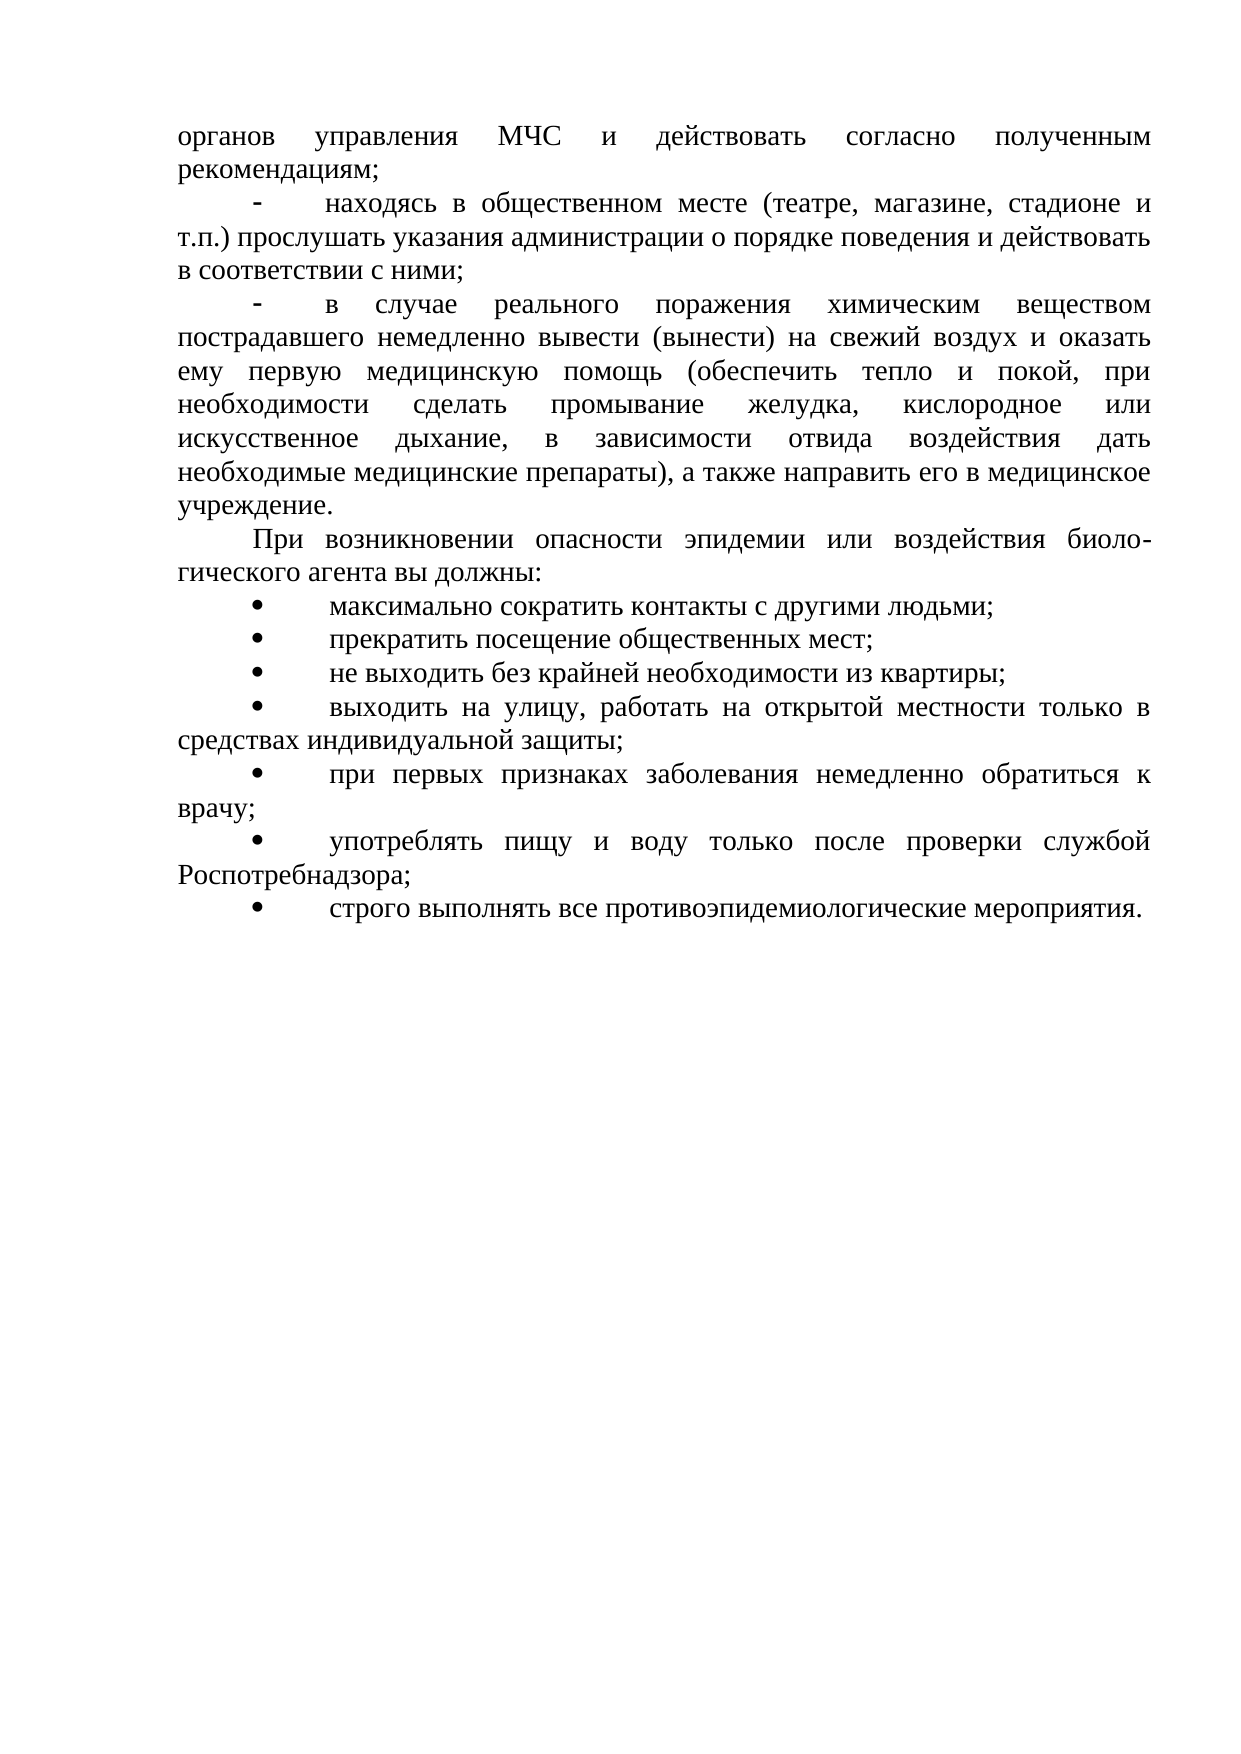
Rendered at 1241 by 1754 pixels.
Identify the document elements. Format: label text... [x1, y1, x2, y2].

list строго выполнять все противоэпидемиологические мероприятия. [177, 890, 1152, 924]
list в случае реального поражения химическим веществом пострадавшего немедленно вывести (вынести) на свежий воздух и оказать ему первую медицинскую помощь (обеспечить тепло и покой, при необходимости сделать промывание желудка, кислородное или искусственное дыхание, в зависимости отвида воздействия дать необходимые медицинские препараты), а также направить его в медицинское учреждение. [177, 286, 1152, 521]
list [177, 118, 1152, 185]
list максимально сократить контакты с другими людьми; [177, 588, 1152, 622]
list при первых признаках заболевания немедленно обратиться к врачу; [177, 756, 1152, 823]
list не выходить без крайней необходимости из квартиры; [177, 655, 1152, 689]
list выходить на улицу, работать на открытой местности только в средствах индивидуальной защиты; [177, 689, 1152, 756]
list находясь в общественном месте (театре, магазине, стадионе и т.п.) прослушать указания администрации о порядке поведения и действовать в соответствии с ними; [177, 185, 1152, 286]
list прекратить посещение общественных мест; [177, 622, 1152, 655]
text При возникновении опасности эпидемии или воздействия биологического агента вы должны: [177, 521, 1152, 588]
list употреблять пищу и воду только после проверки службой Роспотребнадзора; [177, 823, 1152, 890]
